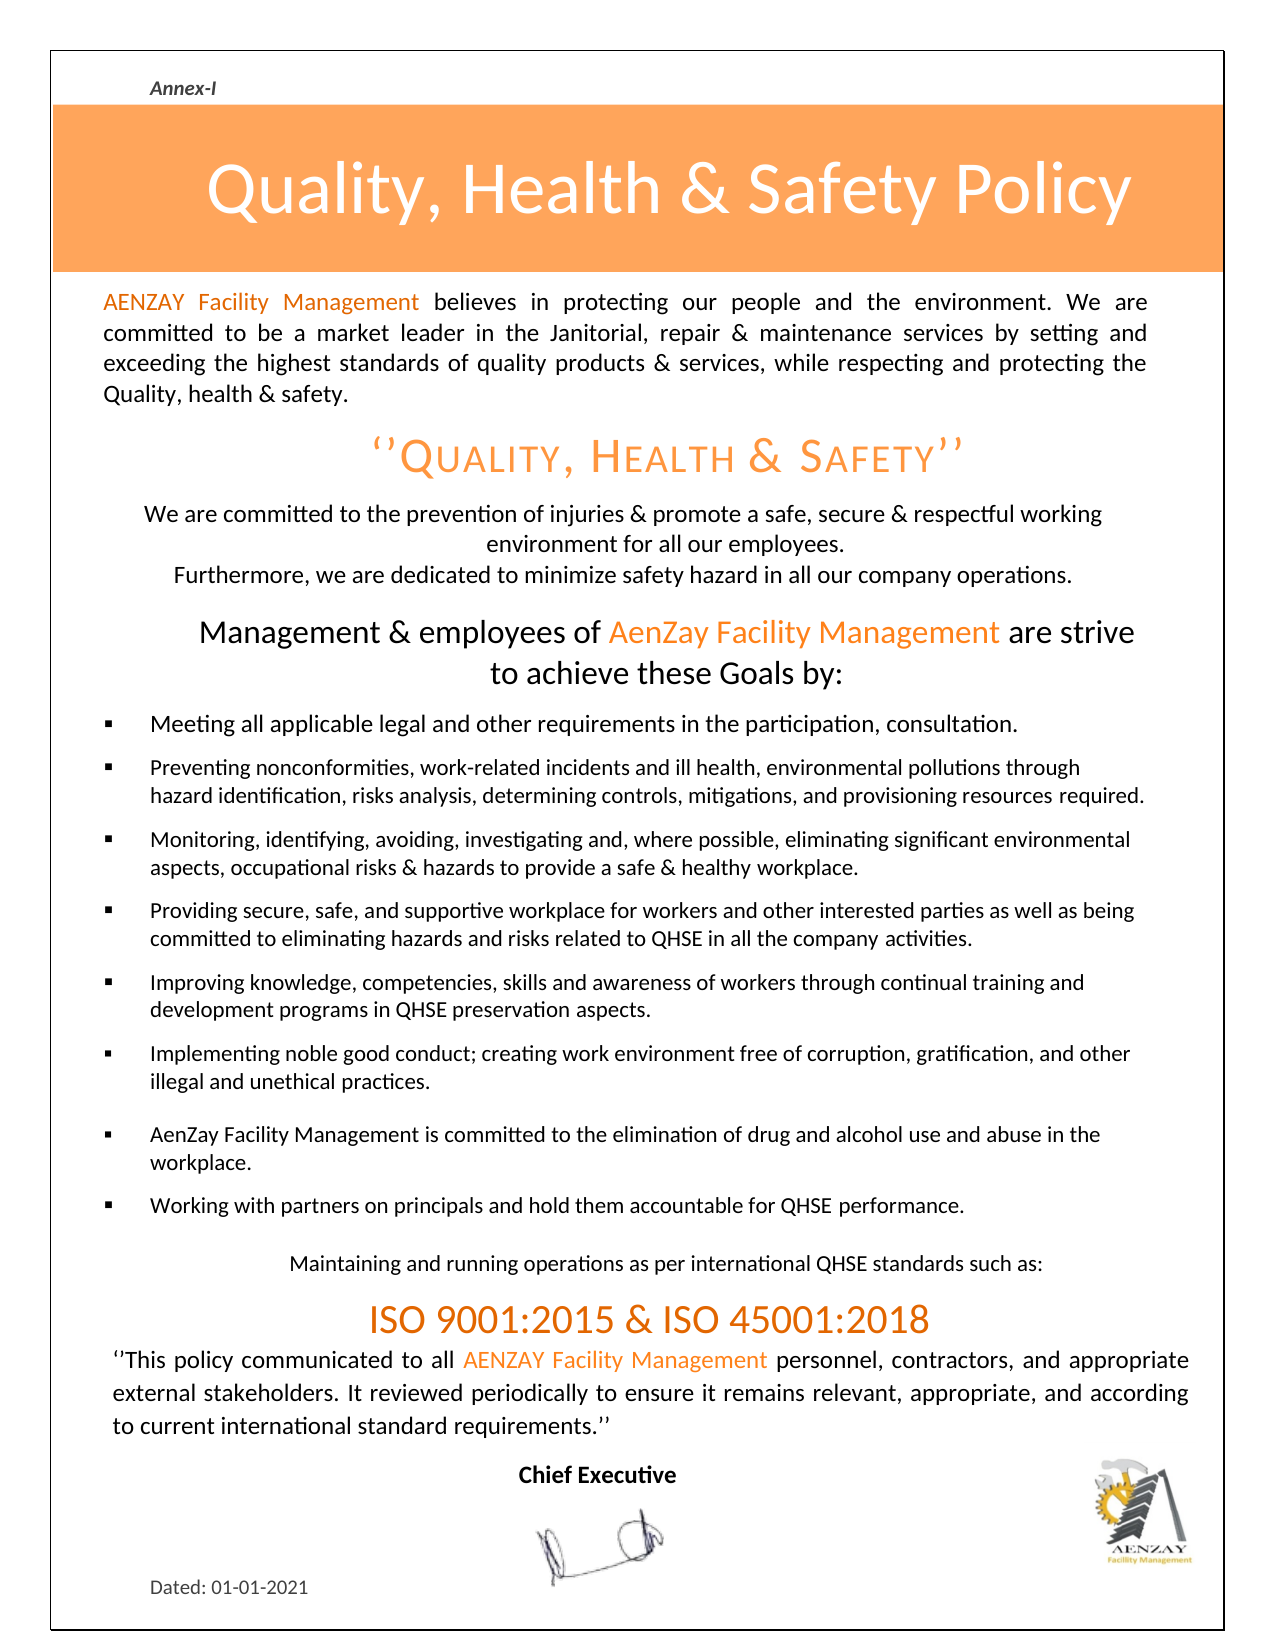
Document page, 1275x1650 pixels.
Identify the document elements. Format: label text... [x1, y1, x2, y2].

text Maintaining and running operations as per international QHSE standards such as: [189, 1249, 1144, 1277]
text ISO 9001:2015 & ISO 45001:2018 [189, 1293, 1144, 1344]
text Furthermore, we are dedicated to minimize safety hazard in all our company operations. [103, 559, 1144, 589]
picture [525, 1508, 670, 1595]
list Working with partners on principals and hold them accountable for QHSE performance. [103, 1192, 1189, 1220]
list Implementing noble good conduct; creating work environment free of corruption, gratification, and other illegal and unethical practices. [103, 1039, 1148, 1095]
list Meeting all applicable legal and other requirements in the participation, consultation. [103, 708, 1149, 738]
text Management & employees of AenZay Facility Management are strive to achieve these Goals by: [189, 611, 1144, 693]
text ‘’QUALITY, HEALTH & SAFETY’’ [189, 424, 1144, 485]
text Dated: 01-01-2021 [150, 1509, 1189, 1600]
picture [1084, 1442, 1196, 1571]
text AENZAY Facility Management believes in protecting our people and the environment. We are committed to be a market leader in the Janitorial, repair & maintenance services by setting and exceeding the highest standards of quality products & services, while respecting and protecting the Quality, health & safety. [103, 286, 1149, 408]
list AenZay Facility Management is committed to the elimination of drug and alcohol use and abuse in the workplace. [103, 1121, 1189, 1177]
text We are committed to the prevention of injuries & promote a safe, secure & respectful working environment for all our employees. [103, 498, 1144, 559]
text ‘’This policy communicated to all AENZAY Facility Management personnel, contractors, and appropriate external stakeholders. It reviewed periodically to ensure it remains relevant, appropriate, and according to current international standard requirements.’’ [112, 1344, 1189, 1440]
text Quality, Health & Safety Policy [150, 141, 1189, 232]
list Improving knowledge, competencies, skills and awareness of workers through continual training and development programs in QHSE preservation aspects. [103, 968, 1149, 1024]
text Chief Executive [150, 1459, 1084, 1490]
list Preventing nonconformities, work-related incidents and ill health, environmental pollutions through hazard identification, risks analysis, determining controls, mitigations, and provisioning resources required. [103, 753, 1149, 809]
list Providing secure, safe, and supportive workplace for workers and other interested parties as well as being committed to eliminating hazards and risks related to QHSE in all the company activities. [103, 896, 1149, 952]
list Monitoring, identifying, avoiding, investigating and, where possible, eliminating significant environmental aspects, occupational risks & hazards to provide a safe & healthy workplace. [103, 825, 1148, 881]
